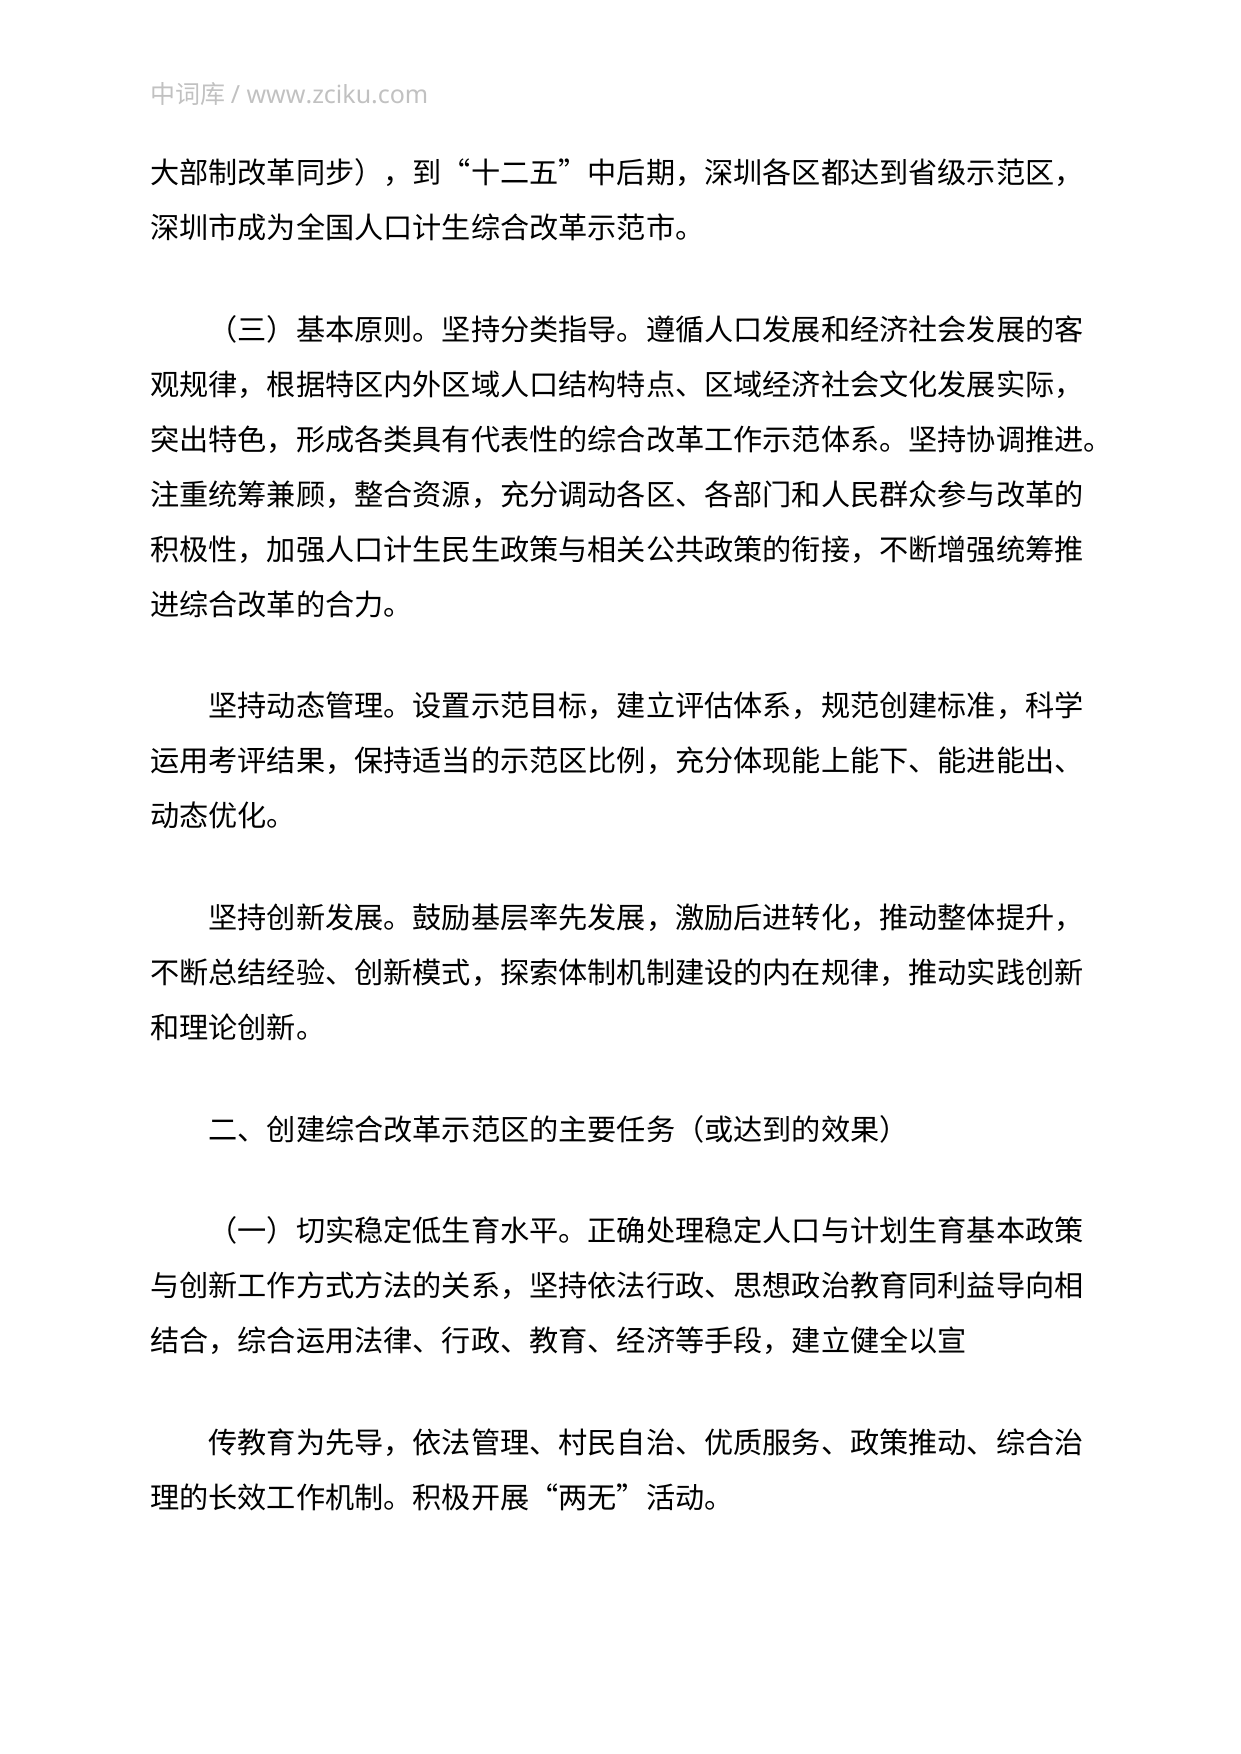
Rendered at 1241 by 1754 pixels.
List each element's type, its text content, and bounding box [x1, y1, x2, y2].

text （三）基本原则。坚持分类指导。遵循人口发展和经济社会发展的客观规律，根据特区内外区域人口结构特点、区域经济社会文化发展实际，突出特色，形成各类具有代表性的综合改革工作示范体系。坚持协调推进。注重统筹兼顾，整合资源，充分调动各区、各部门和人民群众参与改革的积极性，加强人口计生民生政策与相关公共政策的衔接，不断增强统筹推进综合改革的合力。 [150, 307, 1090, 623]
text 二、创建综合改革示范区的主要任务（或达到的效果） [150, 1106, 1090, 1148]
text （一）切实稳定低生育水平。正确处理稳定人口与计划生育基本政策与创新工作方式方法的关系，坚持依法行政、思想政治教育同利益导向相结合，综合运用法律、行政、教育、经济等手段，建立健全以宣 [150, 1208, 1090, 1360]
text 坚持创新发展。鼓励基层率先发展，激励后进转化，推动整体提升，不断总结经验、创新模式，探索体制机制建设的内在规律，推动实践创新和理论创新。 [150, 894, 1090, 1047]
text 传教育为先导，依法管理、村民自治、优质服务、政策推动、综合治理的长效工作机制。积极开展“两无”活动。 [150, 1419, 1090, 1517]
text 坚持动态管理。设置示范目标，建立评估体系，规范创建标准，科学运用考评结果，保持适当的示范区比例，充分体现能上能下、能进能出、动态优化。 [150, 683, 1090, 835]
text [150, 150, 1090, 247]
